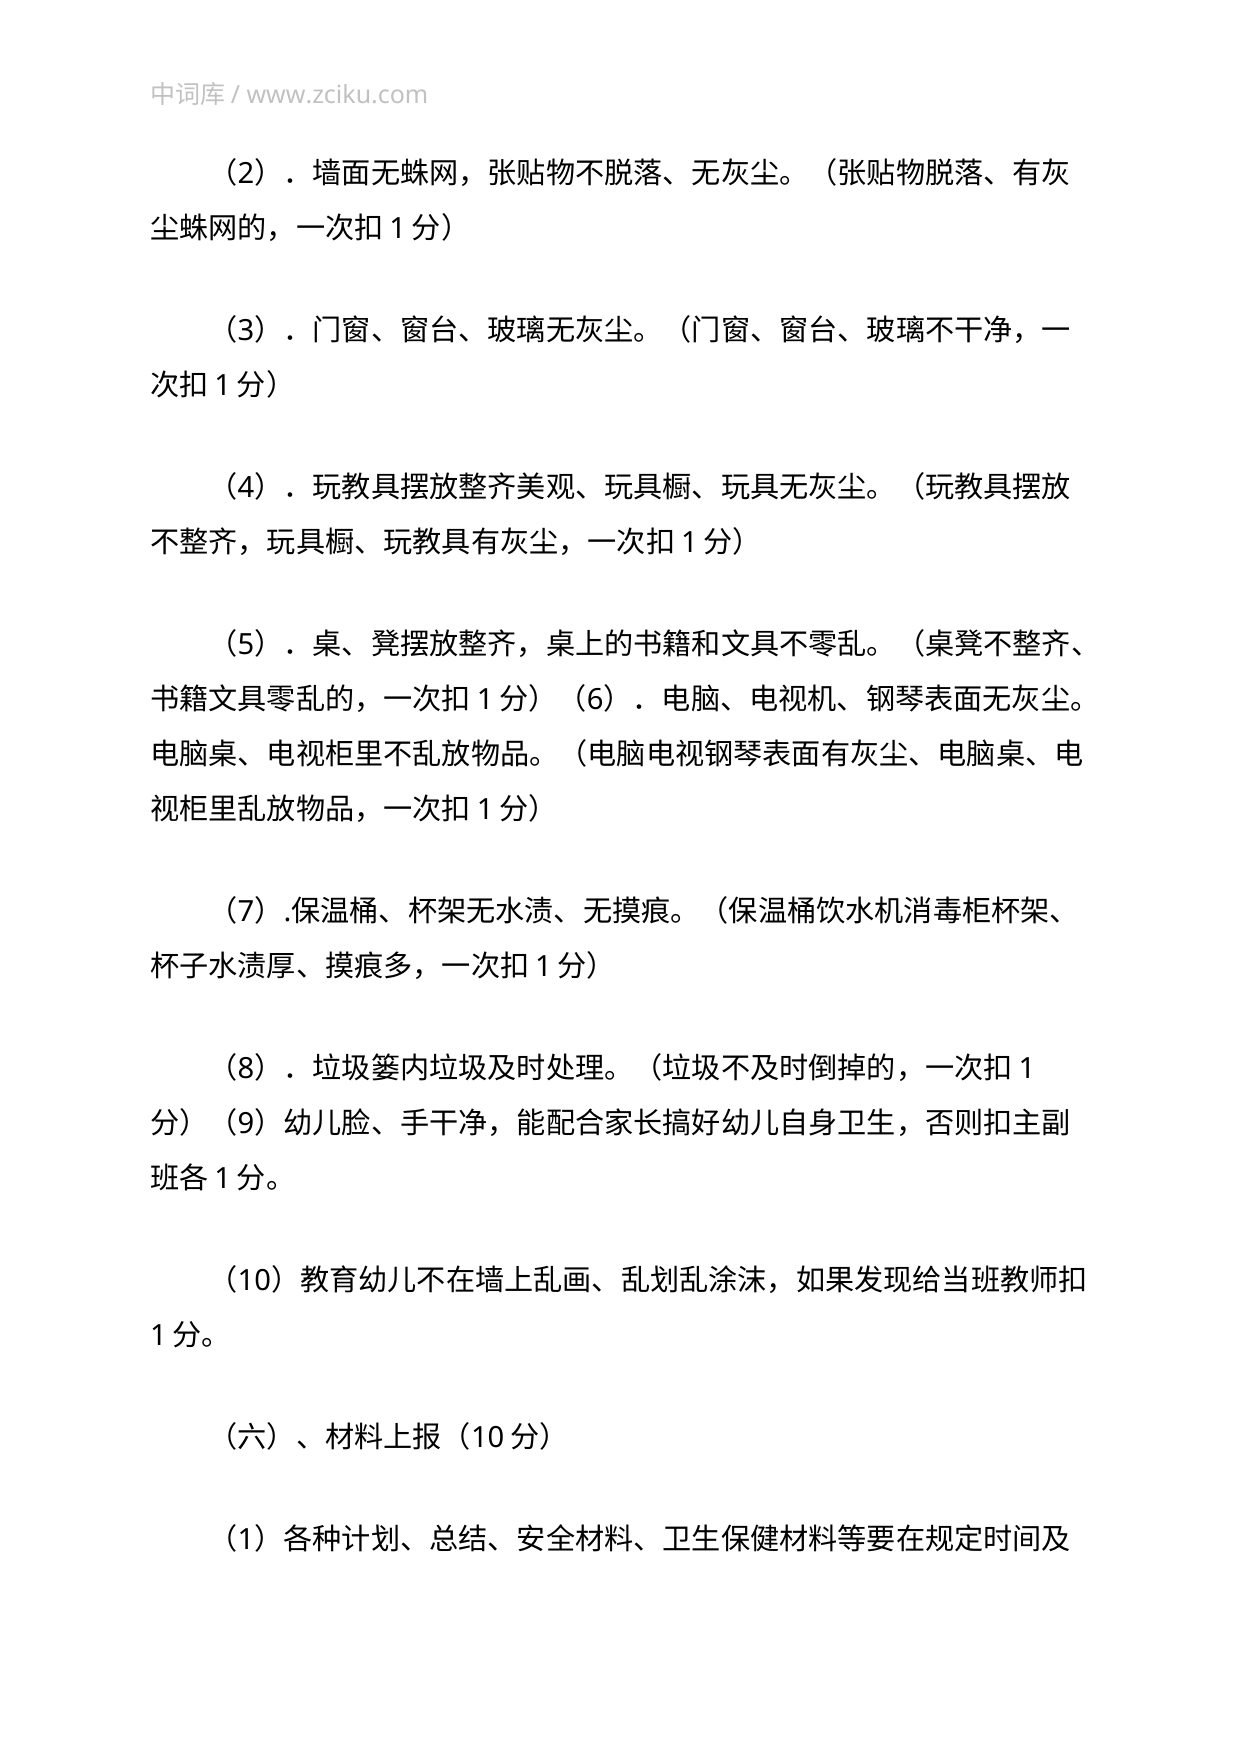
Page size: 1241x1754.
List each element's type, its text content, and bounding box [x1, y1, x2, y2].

text （4）．玩教具摆放整齐美观、玩具橱、玩具无灰尘。（玩教具摆放不整齐，玩具橱、玩教具有灰尘，一次扣1分） [150, 464, 1090, 561]
text （10）教育幼儿不在墙上乱画、乱划乱涂沫，如果发现给当班教师扣1分。 [150, 1257, 1090, 1354]
text （2）．墙面无蛛网，张贴物不脱落、无灰尘。（张贴物脱落、有灰尘蛛网的，一次扣1分） [150, 150, 1090, 247]
text （7）.保温桶、杯架无水渍、无摸痕。（保温桶饮水机消毒柜杯架、杯子水渍厚、摸痕多，一次扣1分） [150, 888, 1090, 985]
text （3）．门窗、窗台、玻璃无灰尘。（门窗、窗台、玻璃不干净，一次扣1分） [150, 307, 1090, 404]
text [150, 1516, 1090, 1558]
text （六）、材料上报（10分） [150, 1414, 1090, 1456]
text （5）．桌、凳摆放整齐，桌上的书籍和文具不零乱。（桌凳不整齐、书籍文具零乱的，一次扣1分）（6）．电脑、电视机、钢琴表面无灰尘。电脑桌、电视柜里不乱放物品。（电脑电视钢琴表面有灰尘、电脑桌、电视柜里乱放物品，一次扣1分） [150, 621, 1090, 828]
text （8）．垃圾篓内垃圾及时处理。（垃圾不及时倒掉的，一次扣1分）（9）幼儿脸、手干净，能配合家长搞好幼儿自身卫生，否则扣主副班各1分。 [150, 1045, 1090, 1197]
